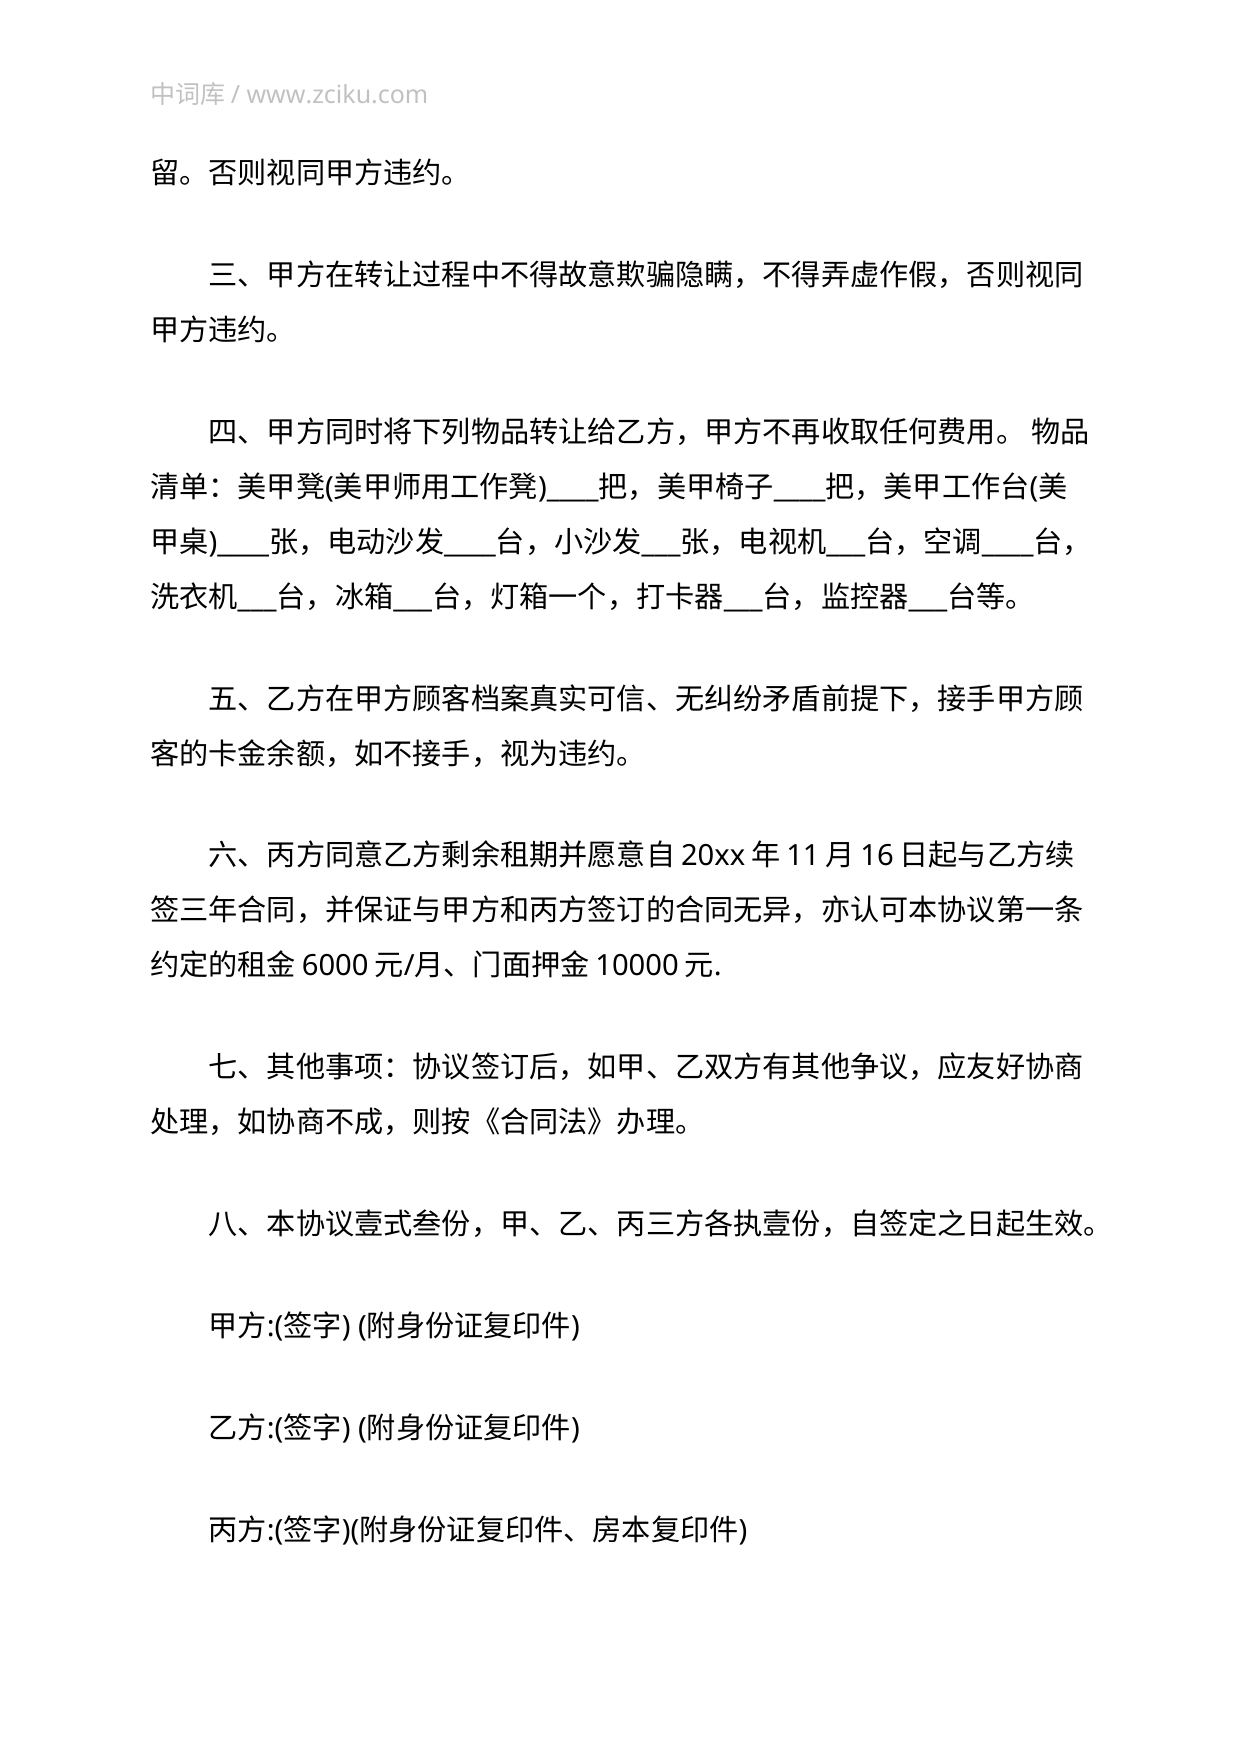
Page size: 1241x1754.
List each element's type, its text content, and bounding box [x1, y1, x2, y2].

text 乙方:(签字) (附身份证复印件) [150, 1404, 1090, 1447]
text 六、丙方同意乙方剩余租期并愿意自20xx年11月16日起与乙方续签三年合同，并保证与甲方和丙方签订的合同无异，亦认可本协议第一条约定的租金6000元/月、门面押金10000元. [150, 832, 1090, 984]
text 五、乙方在甲方顾客档案真实可信、无纠纷矛盾前提下，接手甲方顾客的卡金余额，如不接手，视为违约。 [150, 675, 1090, 772]
text 四、甲方同时将下列物品转让给乙方，甲方不再收取任何费用。 物品清单：美甲凳(美甲师用工作凳)____把，美甲椅子____把，美甲工作台(美甲桌)____张，电动沙发____台，小沙发___张，电视机___台，空调____台，洗衣机___台，冰箱___台，灯箱一个，打卡器___台，监控器___台等。 [150, 408, 1090, 616]
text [150, 150, 1090, 192]
text 丙方:(签字)(附身份证复印件、房本复印件) [150, 1506, 1090, 1549]
text 三、甲方在转让过程中不得故意欺骗隐瞒，不得弄虚作假，否则视同甲方违约。 [150, 252, 1090, 349]
text 八、本协议壹式叁份，甲、乙、丙三方各执壹份，自签定之日起生效。 [150, 1201, 1090, 1243]
text 甲方:(签字) (附身份证复印件) [150, 1302, 1090, 1345]
text 七、其他事项：协议签订后，如甲、乙双方有其他争议，应友好协商处理，如协商不成，则按《合同法》办理。 [150, 1044, 1090, 1141]
